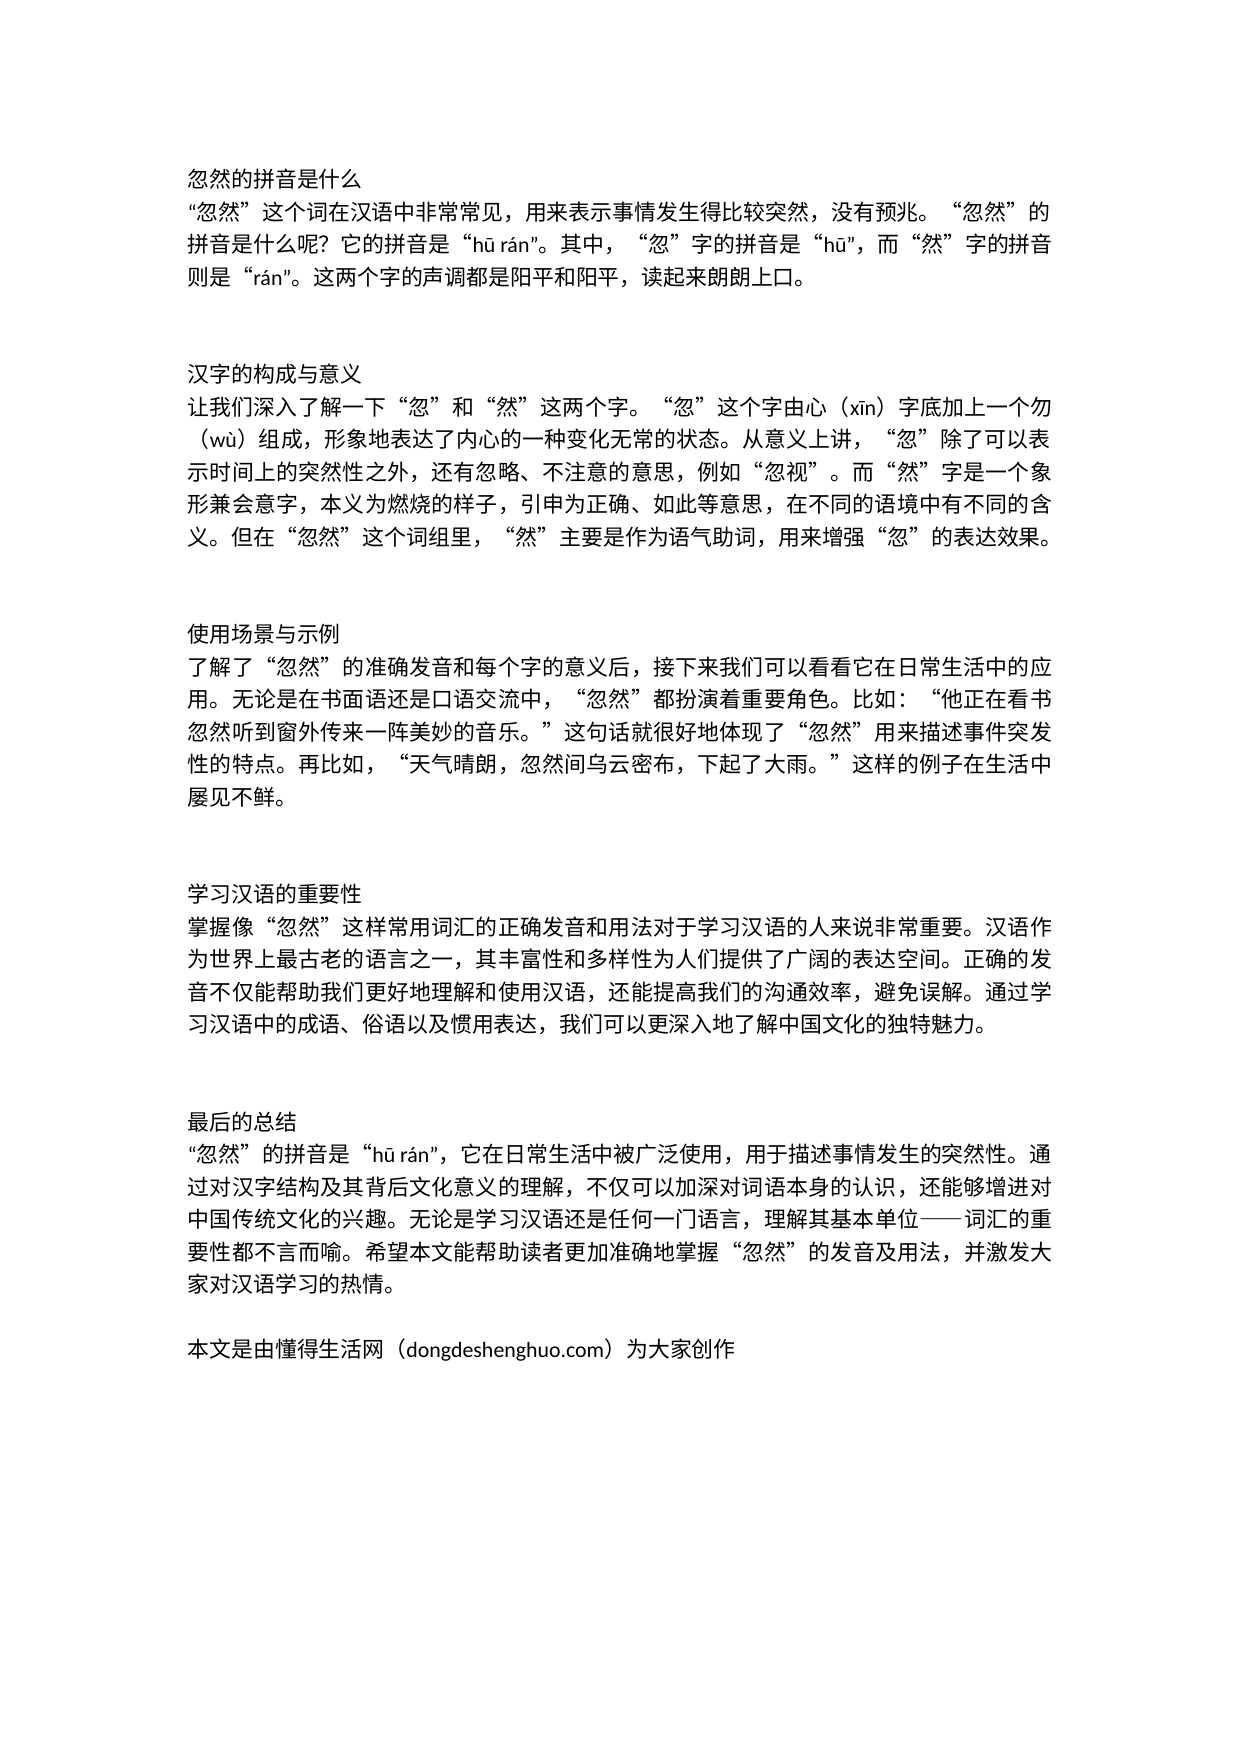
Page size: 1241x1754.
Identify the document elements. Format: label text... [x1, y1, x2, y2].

text 忽然的拼音是什么 [187, 162, 1053, 194]
text 本文是由懂得生活网（dongdeshenghuo.com）为大家创作 [187, 1332, 1053, 1364]
text “忽然”的拼音是“hū rán”，它在日常生活中被广泛使用，用于描述事情发生的突然性。通过对汉字结构及其背后文化意义的理解，不仅可以加深对词语本身的认识，还能够增进对中国传统文化的兴趣。无论是学习汉语还是任何一门语言，理解其基本单位——词汇的重要性都不言而喻。希望本文能帮助读者更加准确地掌握“忽然”的发音及用法，并激发大家对汉语学习的热情。 [187, 1137, 1053, 1299]
text 让我们深入了解一下“忽”和“然”这两个字。“忽”这个字由心（xīn）字底加上一个勿（wù）组成，形象地表达了内心的一种变化无常的状态。从意义上讲，“忽”除了可以表示时间上的突然性之外，还有忽略、不注意的意思，例如“忽视”。而“然”字是一个象形兼会意字，本义为燃烧的样子，引申为正确、如此等意思，在不同的语境中有不同的含义。但在“忽然”这个词组里，“然”主要是作为语气助词，用来增强“忽”的表达效果。 [187, 389, 1053, 552]
text 了解了“忽然”的准确发音和每个字的意义后，接下来我们可以看看它在日常生活中的应用。无论是在书面语还是口语交流中，“忽然”都扮演着重要角色。比如：“他正在看书，忽然听到窗外传来一阵美妙的音乐。”这句话就很好地体现了“忽然”用来描述事件突发性的特点。再比如，“天气晴朗，忽然间乌云密布，下起了大雨。”这样的例子在生活中屡见不鲜。 [187, 649, 1053, 812]
text 汉字的构成与意义 [187, 357, 1053, 389]
text 使用场景与示例 [187, 617, 1053, 649]
text 掌握像“忽然”这样常用词汇的正确发音和用法对于学习汉语的人来说非常重要。汉语作为世界上最古老的语言之一，其丰富性和多样性为人们提供了广阔的表达空间。正确的发音不仅能帮助我们更好地理解和使用汉语，还能提高我们的沟通效率，避免误解。通过学习汉语中的成语、俗语以及惯用表达，我们可以更深入地了解中国文化的独特魅力。 [187, 909, 1053, 1039]
text 学习汉语的重要性 [187, 877, 1053, 909]
text “忽然”这个词在汉语中非常常见，用来表示事情发生得比较突然，没有预兆。“忽然”的拼音是什么呢？它的拼音是“hū rán”。其中，“忽”字的拼音是“hū”，而“然”字的拼音则是“rán”。这两个字的声调都是阳平和阳平，读起来朗朗上口。 [187, 194, 1053, 292]
text 最后的总结 [187, 1104, 1053, 1137]
